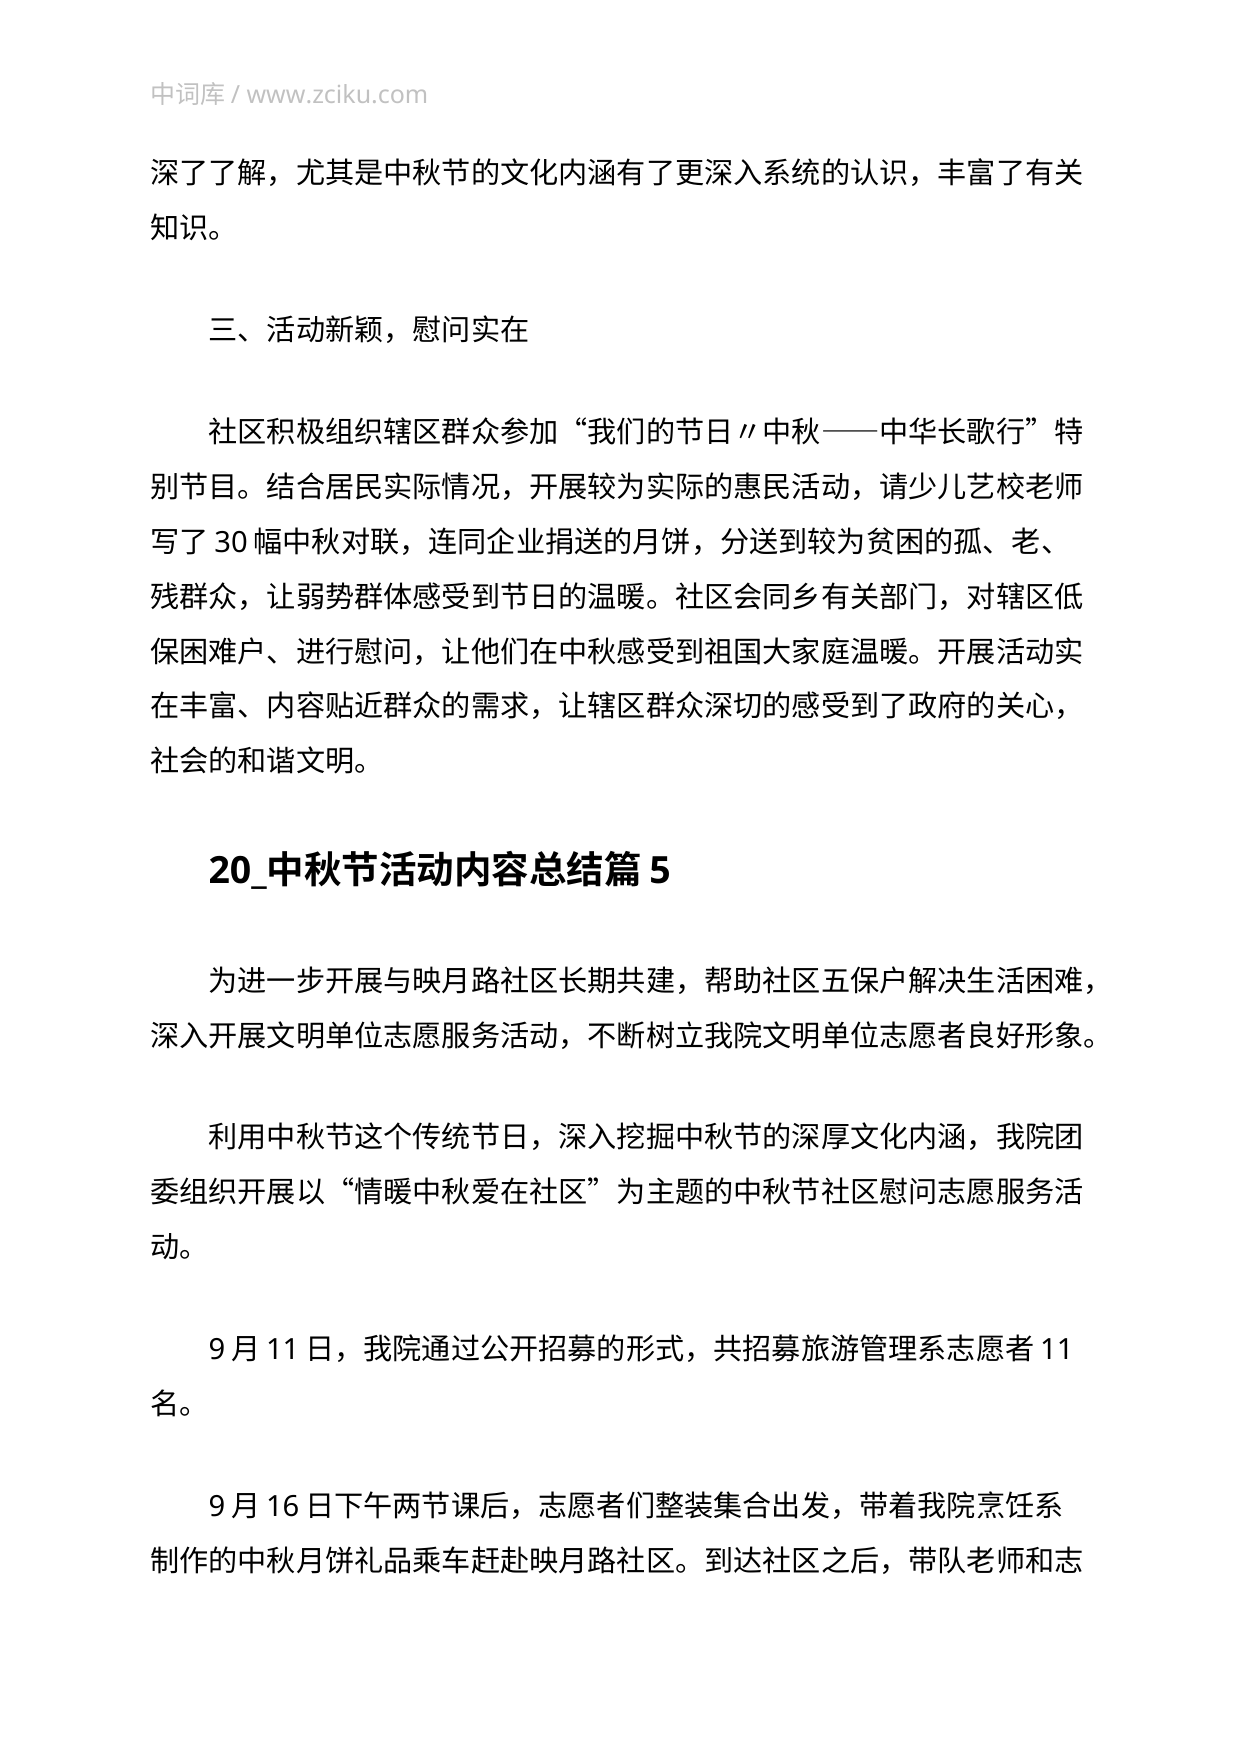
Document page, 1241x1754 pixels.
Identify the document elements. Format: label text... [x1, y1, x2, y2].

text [150, 1482, 1090, 1579]
text 为进一步开展与映月路社区长期共建，帮助社区五保户解决生活困难，深入开展文明单位志愿服务活动，不断树立我院文明单位志愿者良好形象。 [150, 957, 1090, 1054]
text 三、活动新颖，慰问实在 [150, 307, 1090, 349]
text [150, 150, 1090, 247]
text 9月11日，我院通过公开招募的形式，共招募旅游管理系志愿者11名。 [150, 1326, 1090, 1423]
text 社区积极组织辖区群众参加“我们的节日〃中秋——中华长歌行”特别节目。结合居民实际情况，开展较为实际的惠民活动，请少儿艺校老师写了30幅中秋对联，连同企业捐送的月饼，分送到较为贫困的孤、老、残群众，让弱势群体感受到节日的温暖。社区会同乡有关部门，对辖区低保困难户、进行慰问，让他们在中秋感受到祖国大家庭温暖。开展活动实在丰富、内容贴近群众的需求，让辖区群众深切的感受到了政府的关心，社会的和谐文明。 [150, 408, 1090, 780]
text 20_中秋节活动内容总结篇5 [150, 840, 1090, 894]
text 利用中秋节这个传统节日，深入挖掘中秋节的深厚文化内涵，我院团委组织开展以“情暖中秋爱在社区”为主题的中秋节社区慰问志愿服务活动。 [150, 1114, 1090, 1266]
